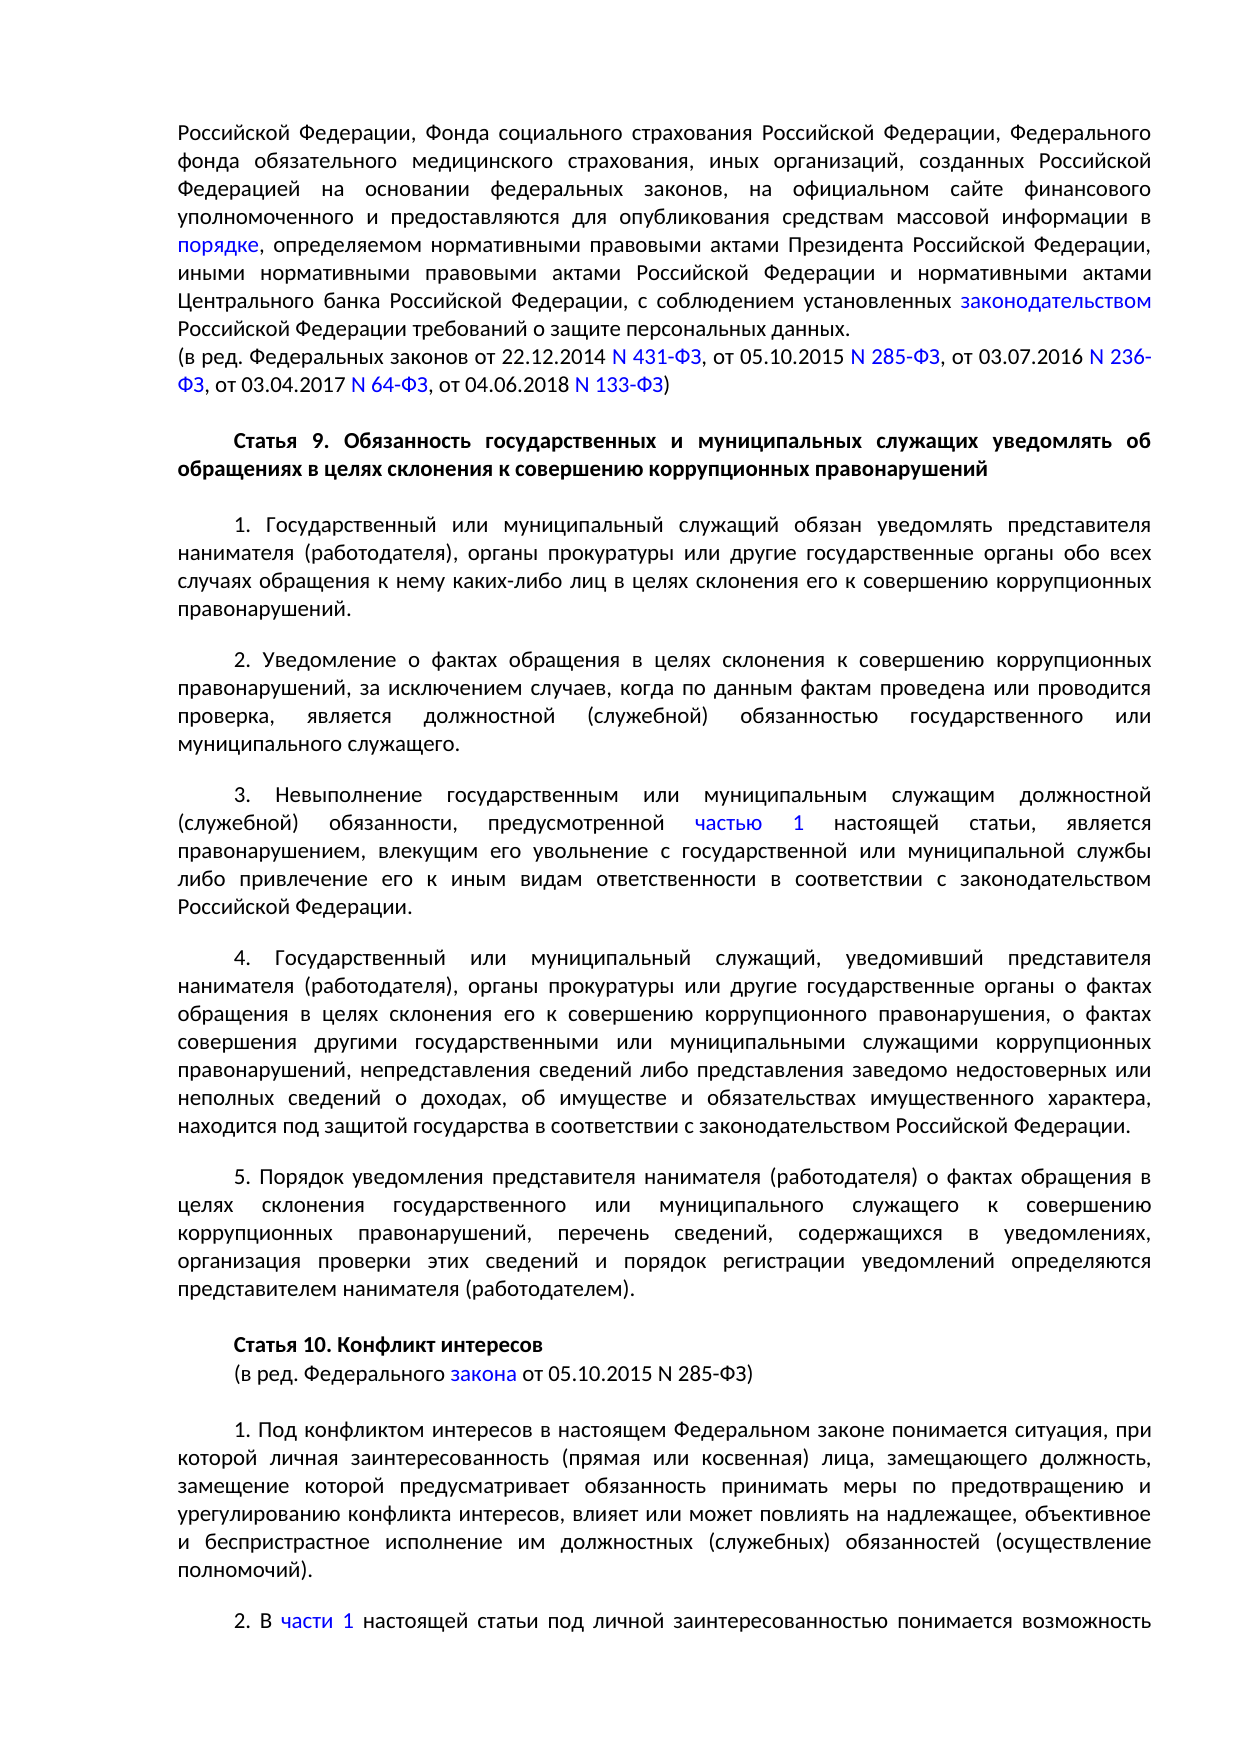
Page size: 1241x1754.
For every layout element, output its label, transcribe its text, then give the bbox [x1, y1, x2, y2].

text (в ред. Федеральных законов от 22.12.2014 N 431-ФЗ, от 05.10.2015 N 285-ФЗ, от 03.07.2016 N 236-ФЗ, от 03.04.2017 N 64-ФЗ, от 04.06.2018 N 133-ФЗ) [177, 342, 1152, 398]
title Статья 10. Конфликт интересов [177, 1331, 1152, 1359]
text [177, 118, 1152, 342]
title Статья 9. Обязанность государственных и муниципальных служащих уведомлять об обращениях в целях склонения к совершению коррупционных правонарушений [177, 426, 1152, 482]
text 3. Невыполнение государственным или муниципальным служащим должностной (служебной) обязанности, предусмотренной частью 1 настоящей статьи, является правонарушением, влекущим его увольнение с государственной или муниципальной службы либо привлечение его к иным видам ответственности в соответствии с законодательством Российской Федерации. [177, 780, 1152, 921]
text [177, 1606, 1152, 1634]
text 1. Под конфликтом интересов в настоящем Федеральном законе понимается ситуация, при которой личная заинтересованность (прямая или косвенная) лица, замещающего должность, замещение которой предусматривает обязанность принимать меры по предотвращению и урегулированию конфликта интересов, влияет или может повлиять на надлежащее, объективное и беспристрастное исполнение им должностных (служебных) обязанностей (осуществление полномочий). [177, 1415, 1152, 1583]
text 1. Государственный или муниципальный служащий обязан уведомлять представителя нанимателя (работодателя), органы прокуратуры или другие государственные органы обо всех случаях обращения к нему каких-либо лиц в целях склонения его к совершению коррупционных правонарушений. [177, 510, 1152, 622]
text 5. Порядок уведомления представителя нанимателя (работодателя) о фактах обращения в целях склонения государственного или муниципального служащего к совершению коррупционных правонарушений, перечень сведений, содержащихся в уведомлениях, организация проверки этих сведений и порядок регистрации уведомлений определяются представителем нанимателя (работодателем). [177, 1162, 1152, 1303]
text (в ред. Федерального закона от 05.10.2015 N 285-ФЗ) [177, 1359, 1152, 1387]
text 4. Государственный или муниципальный служащий, уведомивший представителя нанимателя (работодателя), органы прокуратуры или другие государственные органы о фактах обращения в целях склонения его к совершению коррупционного правонарушения, о фактах совершения другими государственными или муниципальными служащими коррупционных правонарушений, непредставления сведений либо представления заведомо недостоверных или неполных сведений о доходах, об имуществе и обязательствах имущественного характера, находится под защитой государства в соответствии с законодательством Российской Федерации. [177, 943, 1152, 1139]
text 2. Уведомление о фактах обращения в целях склонения к совершению коррупционных правонарушений, за исключением случаев, когда по данным фактам проведена или проводится проверка, является должностной (служебной) обязанностью государственного или муниципального служащего. [177, 645, 1152, 757]
